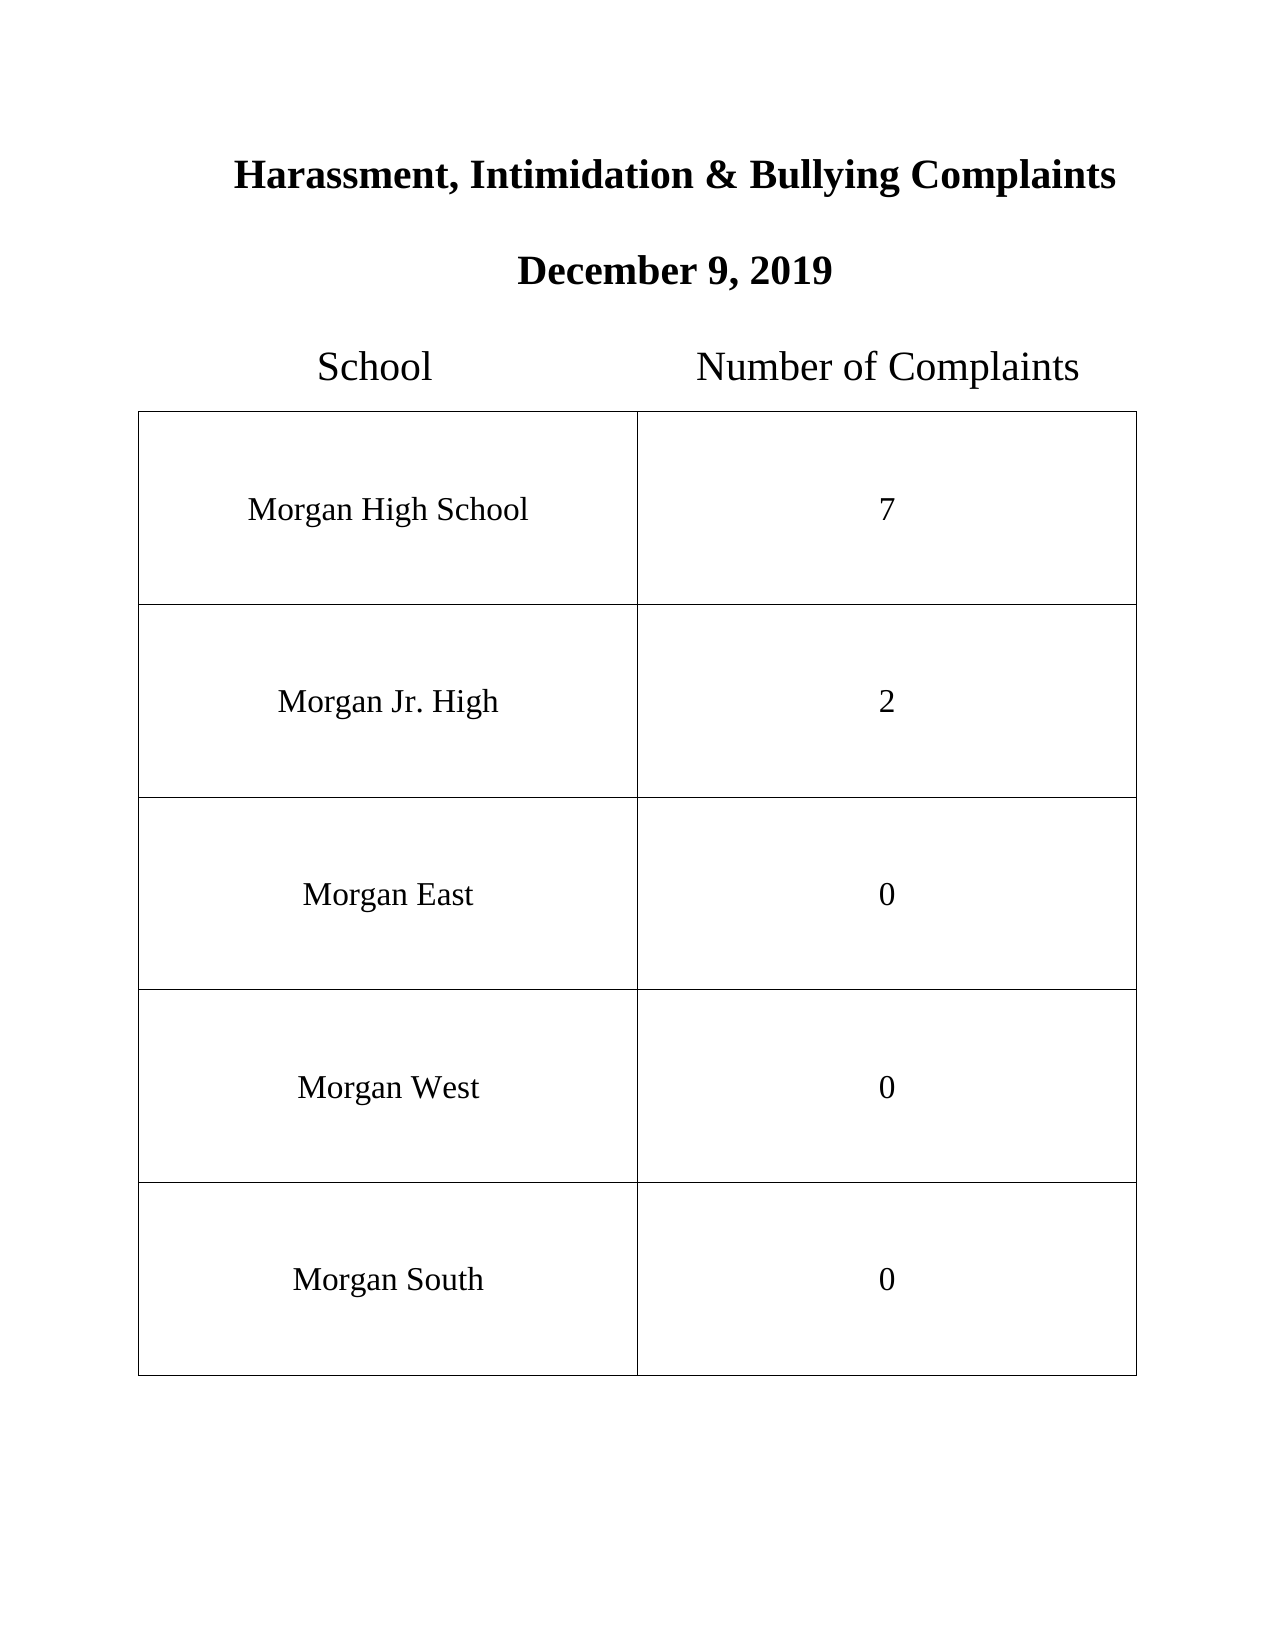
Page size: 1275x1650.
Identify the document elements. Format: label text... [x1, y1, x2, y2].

table_cell 0 [638, 990, 1136, 1182]
table_cell 0 [638, 798, 1136, 989]
table_cell 2 [638, 605, 1136, 797]
table_cell Morgan West [139, 990, 637, 1182]
table_cell Morgan East [139, 798, 637, 989]
table_cell 0 [638, 1183, 1136, 1375]
table_header 7 [638, 412, 1136, 604]
text School Number of Complaints [150, 342, 1200, 389]
table_cell Morgan Jr. High [139, 605, 637, 797]
table_header Morgan High School [139, 412, 637, 604]
text Harassment, Intimidation & Bullying Complaints [150, 150, 1200, 198]
table_cell Morgan South [139, 1183, 637, 1375]
text December 9, 2019 [150, 246, 1200, 294]
